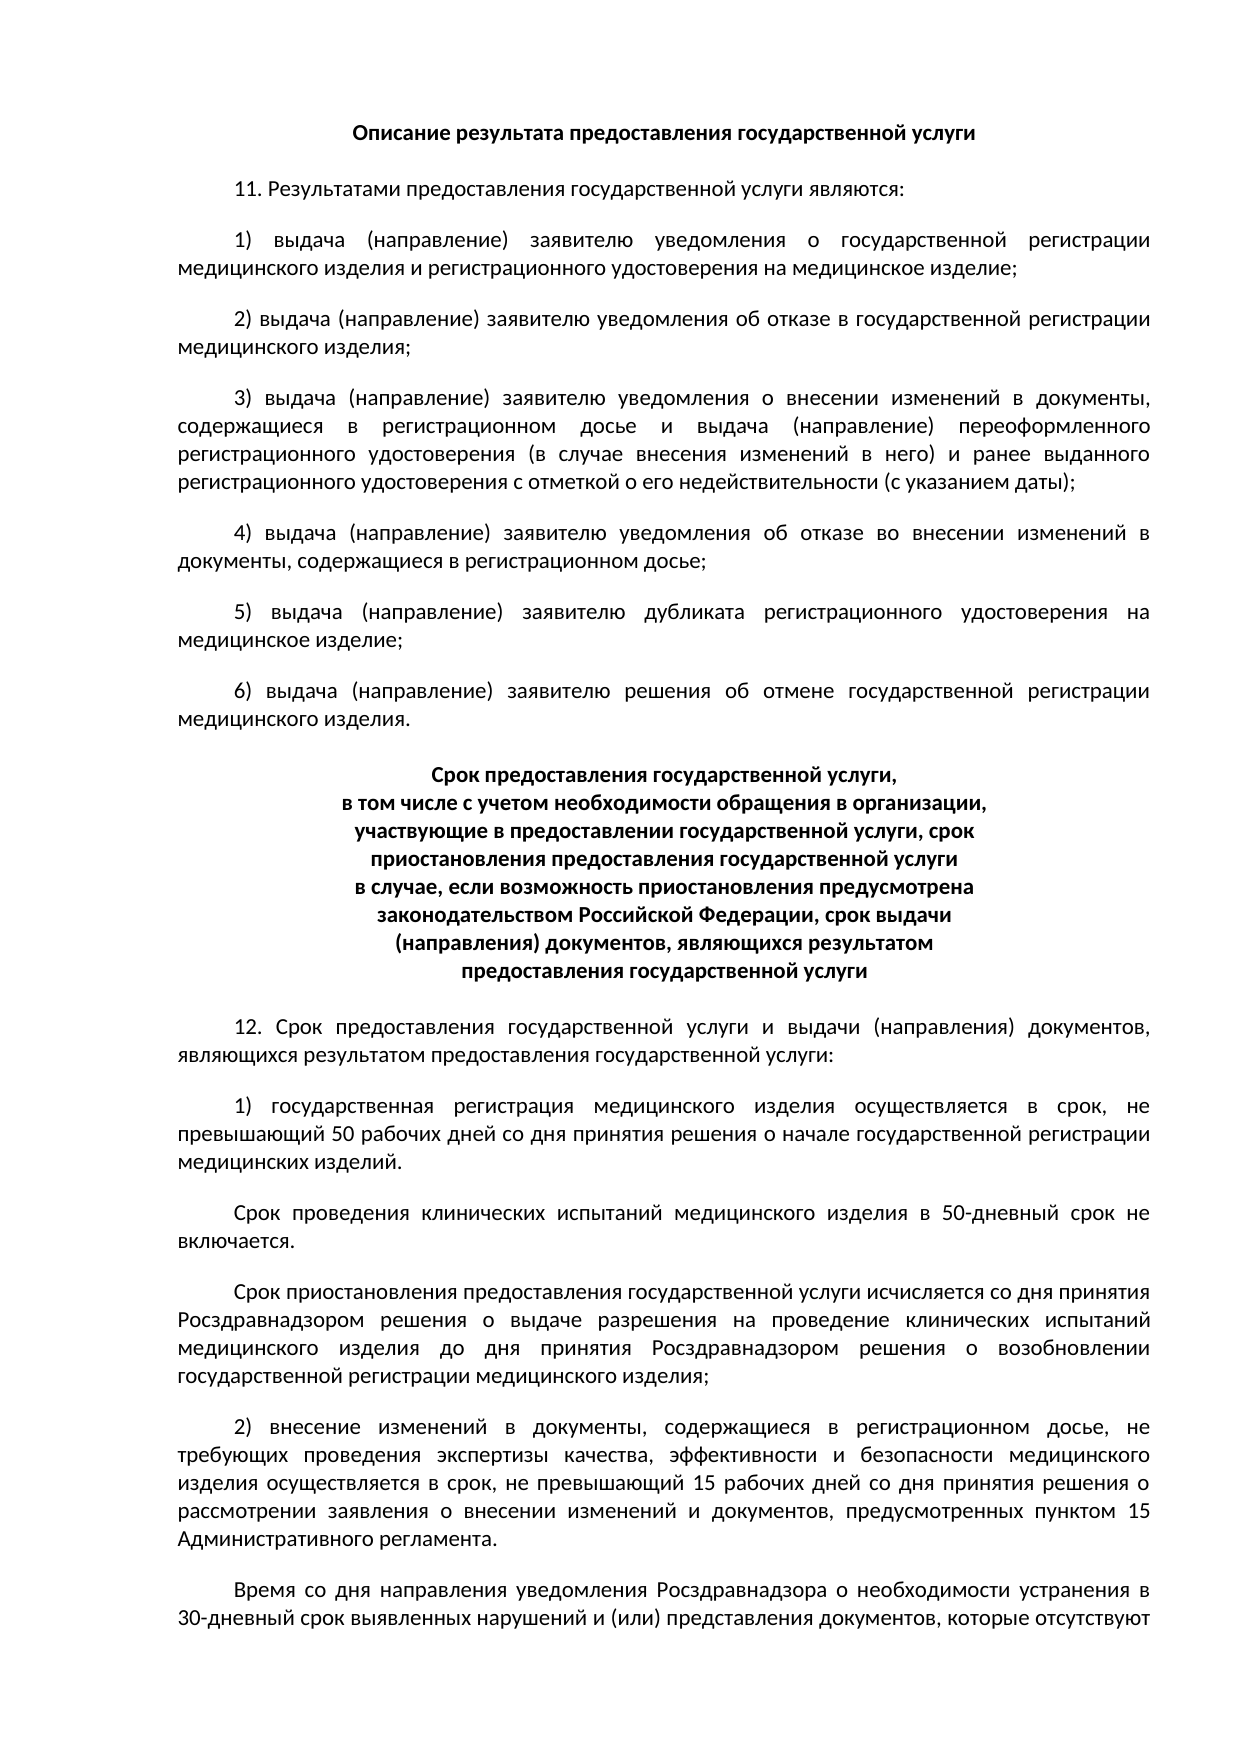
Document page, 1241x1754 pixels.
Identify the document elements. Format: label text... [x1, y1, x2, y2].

text 3) выдача (направление) заявителю уведомления о внесении изменений в документы, содержащиеся в регистрационном досье и выдача (направление) переоформленного регистрационного удостоверения (в случае внесения изменений в него) и ранее выданного регистрационного удостоверения с отметкой о его недействительности (с указанием даты); [177, 383, 1152, 495]
title предоставления государственной услуги [177, 956, 1152, 984]
title в случае, если возможность приостановления предусмотрена [177, 872, 1152, 900]
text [177, 1575, 1152, 1631]
text 4) выдача (направление) заявителю уведомления об отказе во внесении изменений в документы, содержащиеся в регистрационном досье; [177, 518, 1152, 574]
title приостановления предоставления государственной услуги [177, 844, 1152, 872]
title Срок предоставления государственной услуги, [177, 760, 1152, 788]
text 12. Срок предоставления государственной услуги и выдачи (направления) документов, являющихся результатом предоставления государственной услуги: [177, 1012, 1152, 1068]
text Срок приостановления предоставления государственной услуги исчисляется со дня принятия Росздравнадзором решения о выдаче разрешения на проведение клинических испытаний медицинского изделия до дня принятия Росздравнадзором решения о возобновлении государственной регистрации медицинского изделия; [177, 1277, 1152, 1389]
text Срок проведения клинических испытаний медицинского изделия в 50-дневный срок не включается. [177, 1198, 1152, 1254]
title (направления) документов, являющихся результатом [177, 928, 1152, 956]
text 2) внесение изменений в документы, содержащиеся в регистрационном досье, не требующих проведения экспертизы качества, эффективности и безопасности медицинского изделия осуществляется в срок, не превышающий 15 рабочих дней со дня принятия решения о рассмотрении заявления о внесении изменений и документов, предусмотренных пунктом 15 Административного регламента. [177, 1412, 1152, 1552]
text 1) выдача (направление) заявителю уведомления о государственной регистрации медицинского изделия и регистрационного удостоверения на медицинское изделие; [177, 225, 1152, 281]
title Описание результата предоставления государственной услуги [177, 118, 1152, 146]
text 6) выдача (направление) заявителю решения об отмене государственной регистрации медицинского изделия. [177, 676, 1152, 732]
text 5) выдача (направление) заявителю дубликата регистрационного удостоверения на медицинское изделие; [177, 597, 1152, 653]
text 1) государственная регистрация медицинского изделия осуществляется в срок, не превышающий 50 рабочих дней со дня принятия решения о начале государственной регистрации медицинских изделий. [177, 1091, 1152, 1175]
title законодательством Российской Федерации, срок выдачи [177, 900, 1152, 928]
title в том числе с учетом необходимости обращения в организации, [177, 788, 1152, 816]
title участвующие в предоставлении государственной услуги, срок [177, 816, 1152, 844]
text 11. Результатами предоставления государственной услуги являются: [177, 174, 1152, 202]
text 2) выдача (направление) заявителю уведомления об отказе в государственной регистрации медицинского изделия; [177, 304, 1152, 360]
